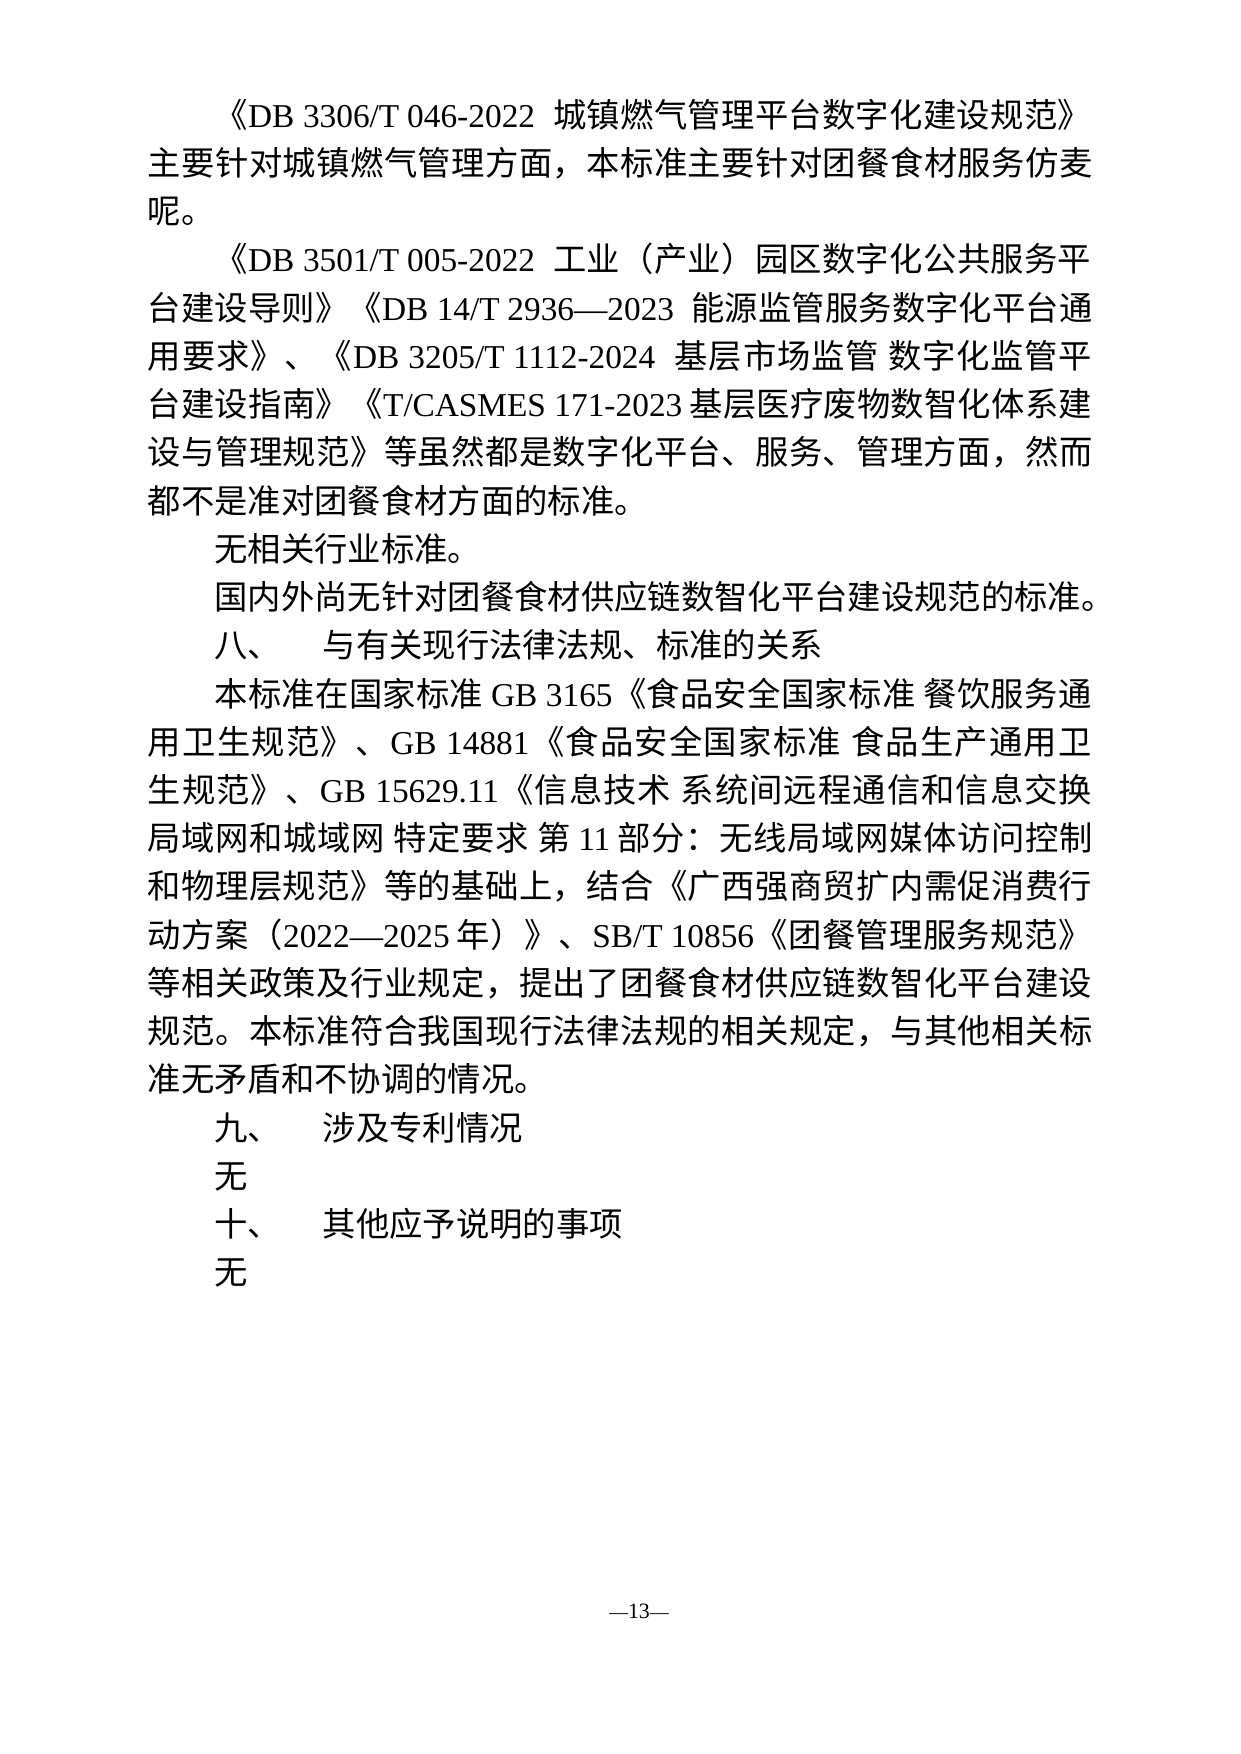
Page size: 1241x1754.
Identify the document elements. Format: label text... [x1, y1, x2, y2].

text 无 [148, 1246, 1093, 1294]
text 其他应予说明的事项 [148, 1198, 1093, 1246]
text 本标准在国家标准GB 3165《食品安全国家标准 餐饮服务通用卫生规范》、GB 14881《食品安全国家标准 食品生产通用卫生规范》、GB 15629.11《信息技术 系统间远程通信和信息交换 局域网和城域网 特定要求 第11部分：无线局域网媒体访问控制和物理层规范》等的基础上，结合《广西强商贸扩内需促消费行动方案（2022—2025年）》、SB/T 10856《团餐管理服务规范》等相关政策及行业规定，提出了团餐食材供应链数智化平台建设规范。本标准符合我国现行法律法规的相关规定，与其他相关标准无矛盾和不协调的情况。 [148, 667, 1093, 1101]
text 《DB 3501/T 005-2022 工业（产业）园区数字化公共服务平台建设导则》《DB 14/T 2936—2023 能源监管服务数字化平台通用要求》、《DB 3205/T 1112-2024 基层市场监管 数字化监管平台建设指南》《T/CASMES 171-2023基层医疗废物数智化体系建设与管理规范》等虽然都是数字化平台、服务、管理方面，然而都不是准对团餐食材方面的标准。 [148, 233, 1093, 523]
text 与有关现行法律法规、标准的关系 [148, 619, 1093, 667]
text 无相关行业标准。 [148, 523, 1093, 571]
text 无 [148, 1149, 1093, 1198]
text 《DB 3306/T 046-2022 城镇燃气管理平台数字化建设规范》主要针对城镇燃气管理方面，本标准主要针对团餐食材服务仿麦呢。 [148, 88, 1093, 233]
text 涉及专利情况 [148, 1101, 1093, 1149]
text 国内外尚无针对团餐食材供应链数智化平台建设规范的标准。 [148, 571, 1093, 619]
